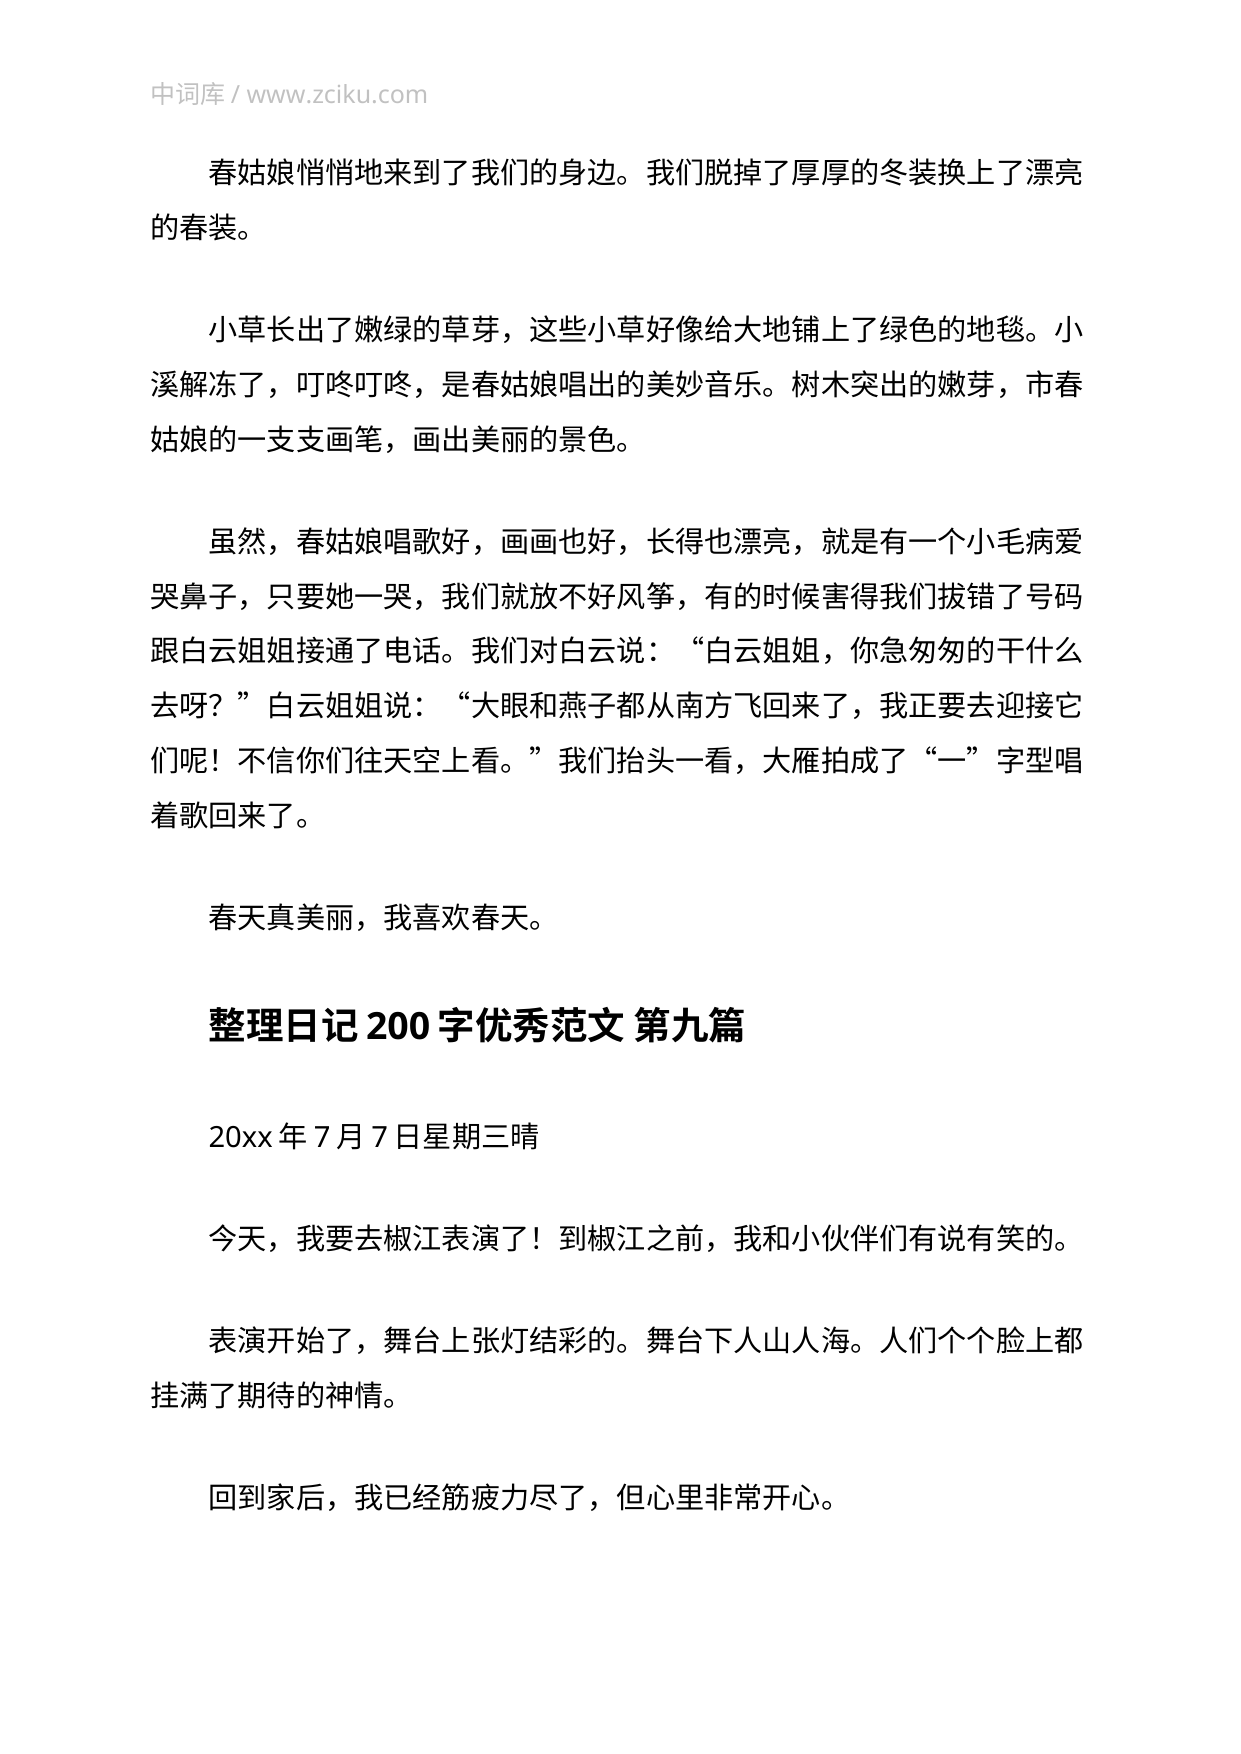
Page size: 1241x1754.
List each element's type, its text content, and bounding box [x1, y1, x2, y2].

text 今天，我要去椒江表演了！到椒江之前，我和小伙伴们有说有笑的。 [150, 1216, 1090, 1258]
text 小草长出了嫩绿的草芽，这些小草好像给大地铺上了绿色的地毯。小溪解冻了，叮咚叮咚，是春姑娘唱出的美妙音乐。树木突出的嫩芽，市春姑娘的一支支画笔，画出美丽的景色。 [150, 307, 1090, 459]
text 虽然，春姑娘唱歌好，画画也好，长得也漂亮，就是有一个小毛病爱哭鼻子，只要她一哭，我们就放不好风筝，有的时候害得我们拔错了号码跟白云姐姐接通了电话。我们对白云说：“白云姐姐，你急匆匆的干什么去呀？”白云姐姐说：“大眼和燕子都从南方飞回来了，我正要去迎接它们呢！不信你们往天空上看。”我们抬头一看，大雁拍成了“一”字型唱着歌回来了。 [150, 518, 1090, 835]
text 回到家后，我已经筋疲力尽了，但心里非常开心。 [150, 1474, 1090, 1517]
text 春天真美丽，我喜欢春天。 [150, 894, 1090, 937]
text 表演开始了，舞台上张灯结彩的。舞台下人山人海。人们个个脸上都挂满了期待的神情。 [150, 1318, 1090, 1415]
text 整理日记200字优秀范文 第九篇 [150, 996, 1090, 1051]
text 春姑娘悄悄地来到了我们的身边。我们脱掉了厚厚的冬装换上了漂亮的春装。 [150, 150, 1090, 247]
text 20xx年7月7日星期三晴 [150, 1114, 1090, 1156]
